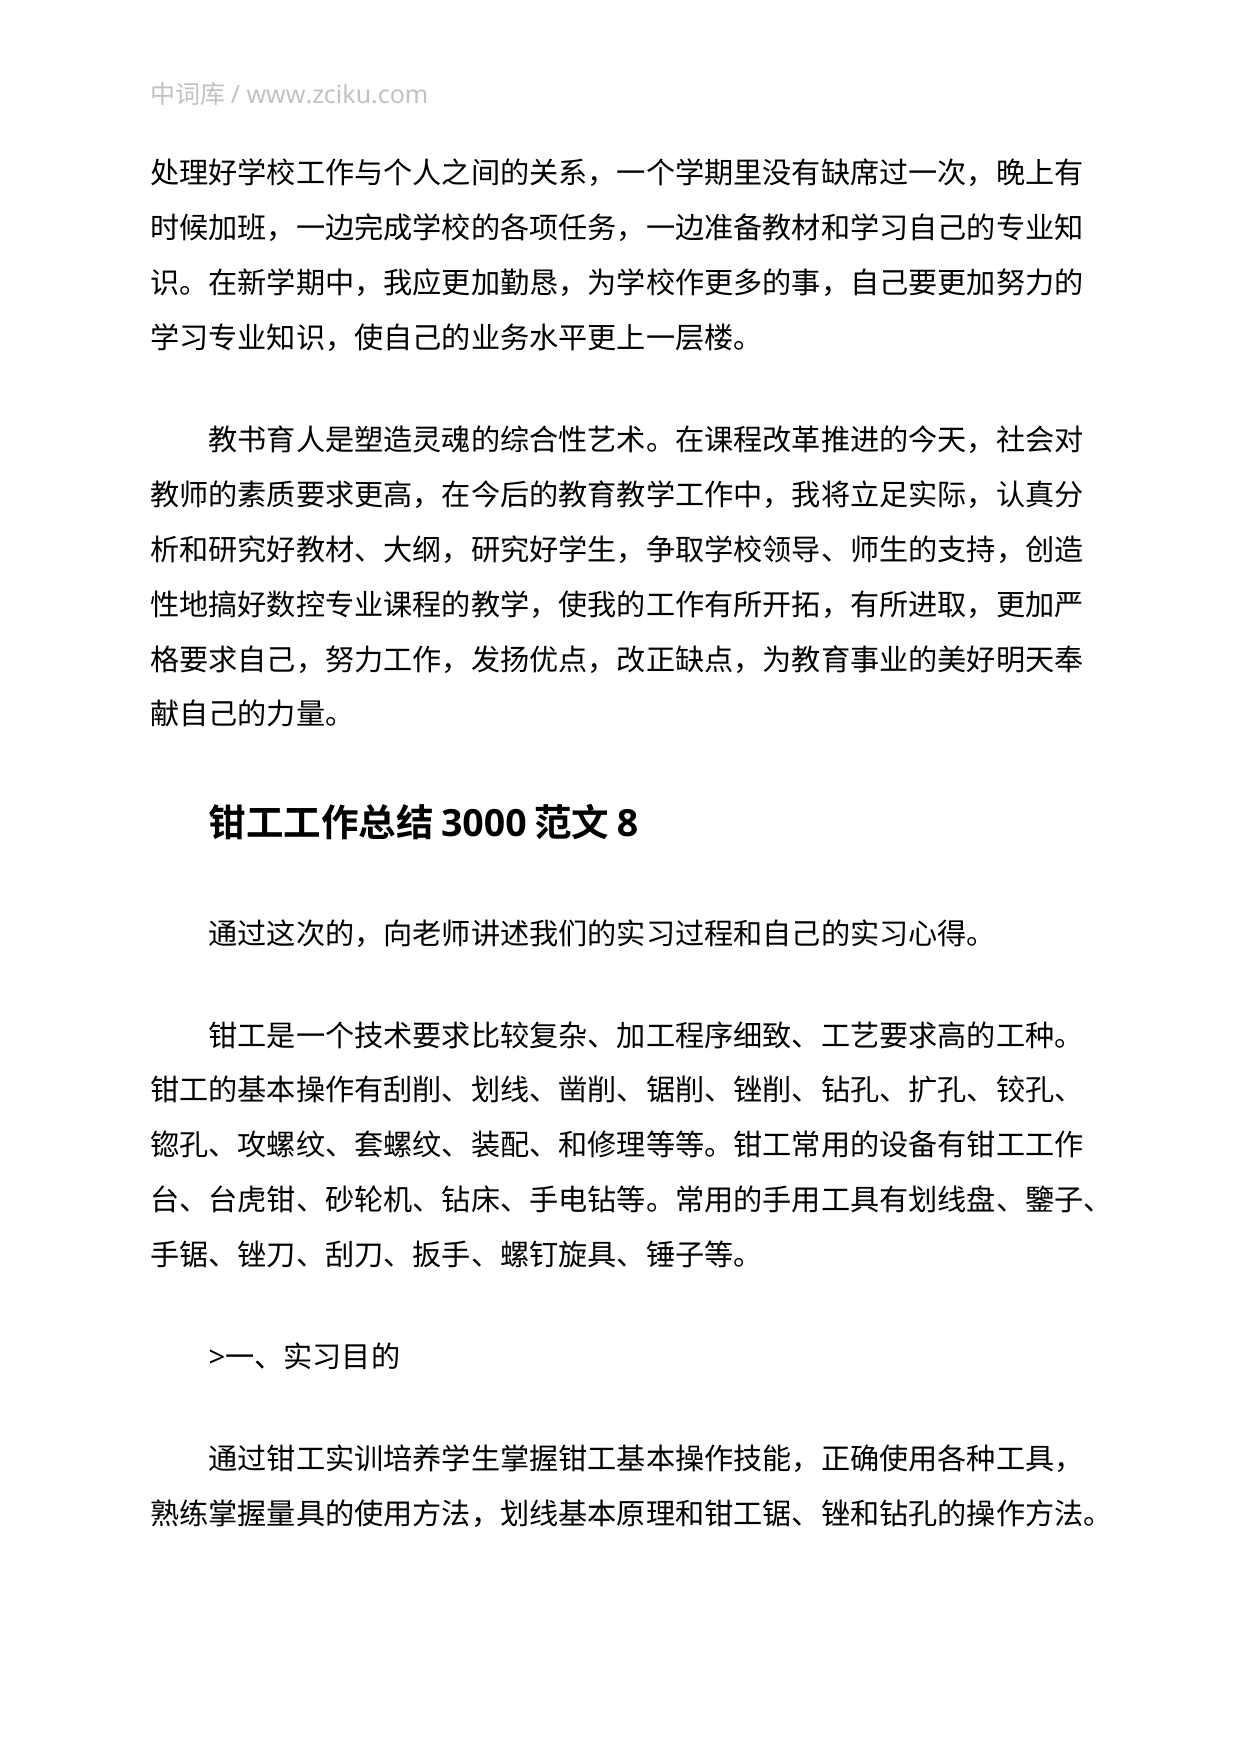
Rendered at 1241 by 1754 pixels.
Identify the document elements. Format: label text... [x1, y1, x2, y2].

text 钳工工作总结3000范文8 [150, 793, 1090, 847]
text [150, 150, 1090, 357]
text 通过钳工实训培养学生掌握钳工基本操作技能，正确使用各种工具，熟练掌握量具的使用方法，划线基本原理和钳工锯、锉和钻孔的操作方法。 [150, 1435, 1090, 1533]
text 钳工是一个技术要求比较复杂、加工程序细致、工艺要求高的工种。钳工的基本操作有刮削、划线、凿削、锯削、锉削、钻孔、扩孔、铰孔、锪孔、攻螺纹、套螺纹、装配、和修理等等。钳工常用的设备有钳工工作台、台虎钳、砂轮机、钻床、手电钻等。常用的手用工具有划线盘、鑒子、手锯、锉刀、刮刀、扳手、螺钉旋具、锤子等。 [150, 1012, 1090, 1274]
text >一、实习目的 [150, 1333, 1090, 1376]
text 教书育人是塑造灵魂的综合性艺术。在课程改革推进的今天，社会对教师的素质要求更高，在今后的教育教学工作中，我将立足实际，认真分析和研究好教材、大纲，研究好学生，争取学校领导、师生的支持，创造性地搞好数控专业课程的教学，使我的工作有所开拓，有所进取，更加严格要求自己，努力工作，发扬优点，改正缺点，为教育事业的美好明天奉献自己的力量。 [150, 416, 1090, 733]
text 通过这次的，向老师讲述我们的实习过程和自己的实习心得。 [150, 910, 1090, 953]
